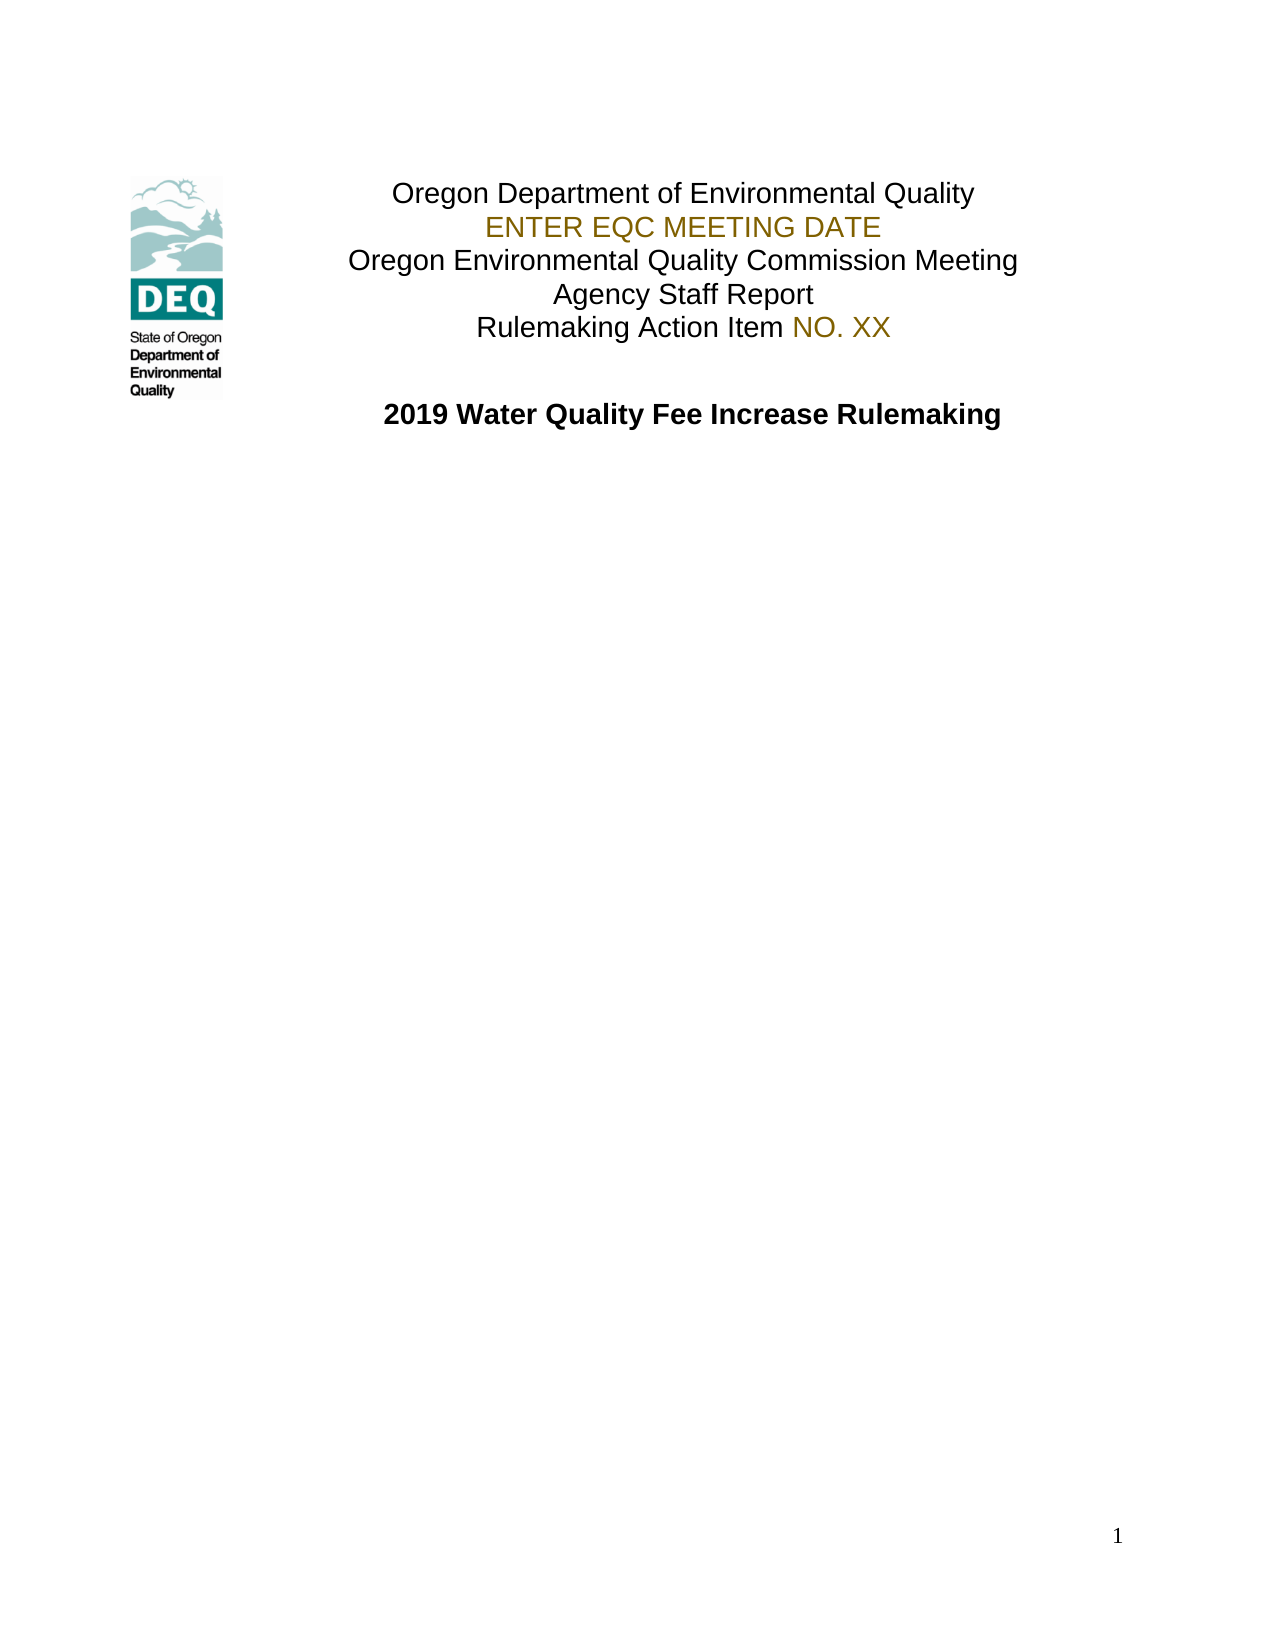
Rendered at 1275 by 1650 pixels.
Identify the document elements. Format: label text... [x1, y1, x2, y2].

text Oregon Department of Environmental Quality [223, 176, 1125, 210]
text Oregon Environmental Quality Commission Meeting [223, 243, 1125, 277]
text Rulemaking Action Item No. XX [223, 311, 1125, 344]
text Agency Staff Report [223, 277, 1125, 311]
text ENTER EQC MEETING DATEEnter EQC Meeting Date mm dd, yyyy [223, 210, 1125, 243]
text 2019 Water Quality Fee Increase Rulemaking [262, 397, 1123, 430]
picture [129, 176, 223, 398]
